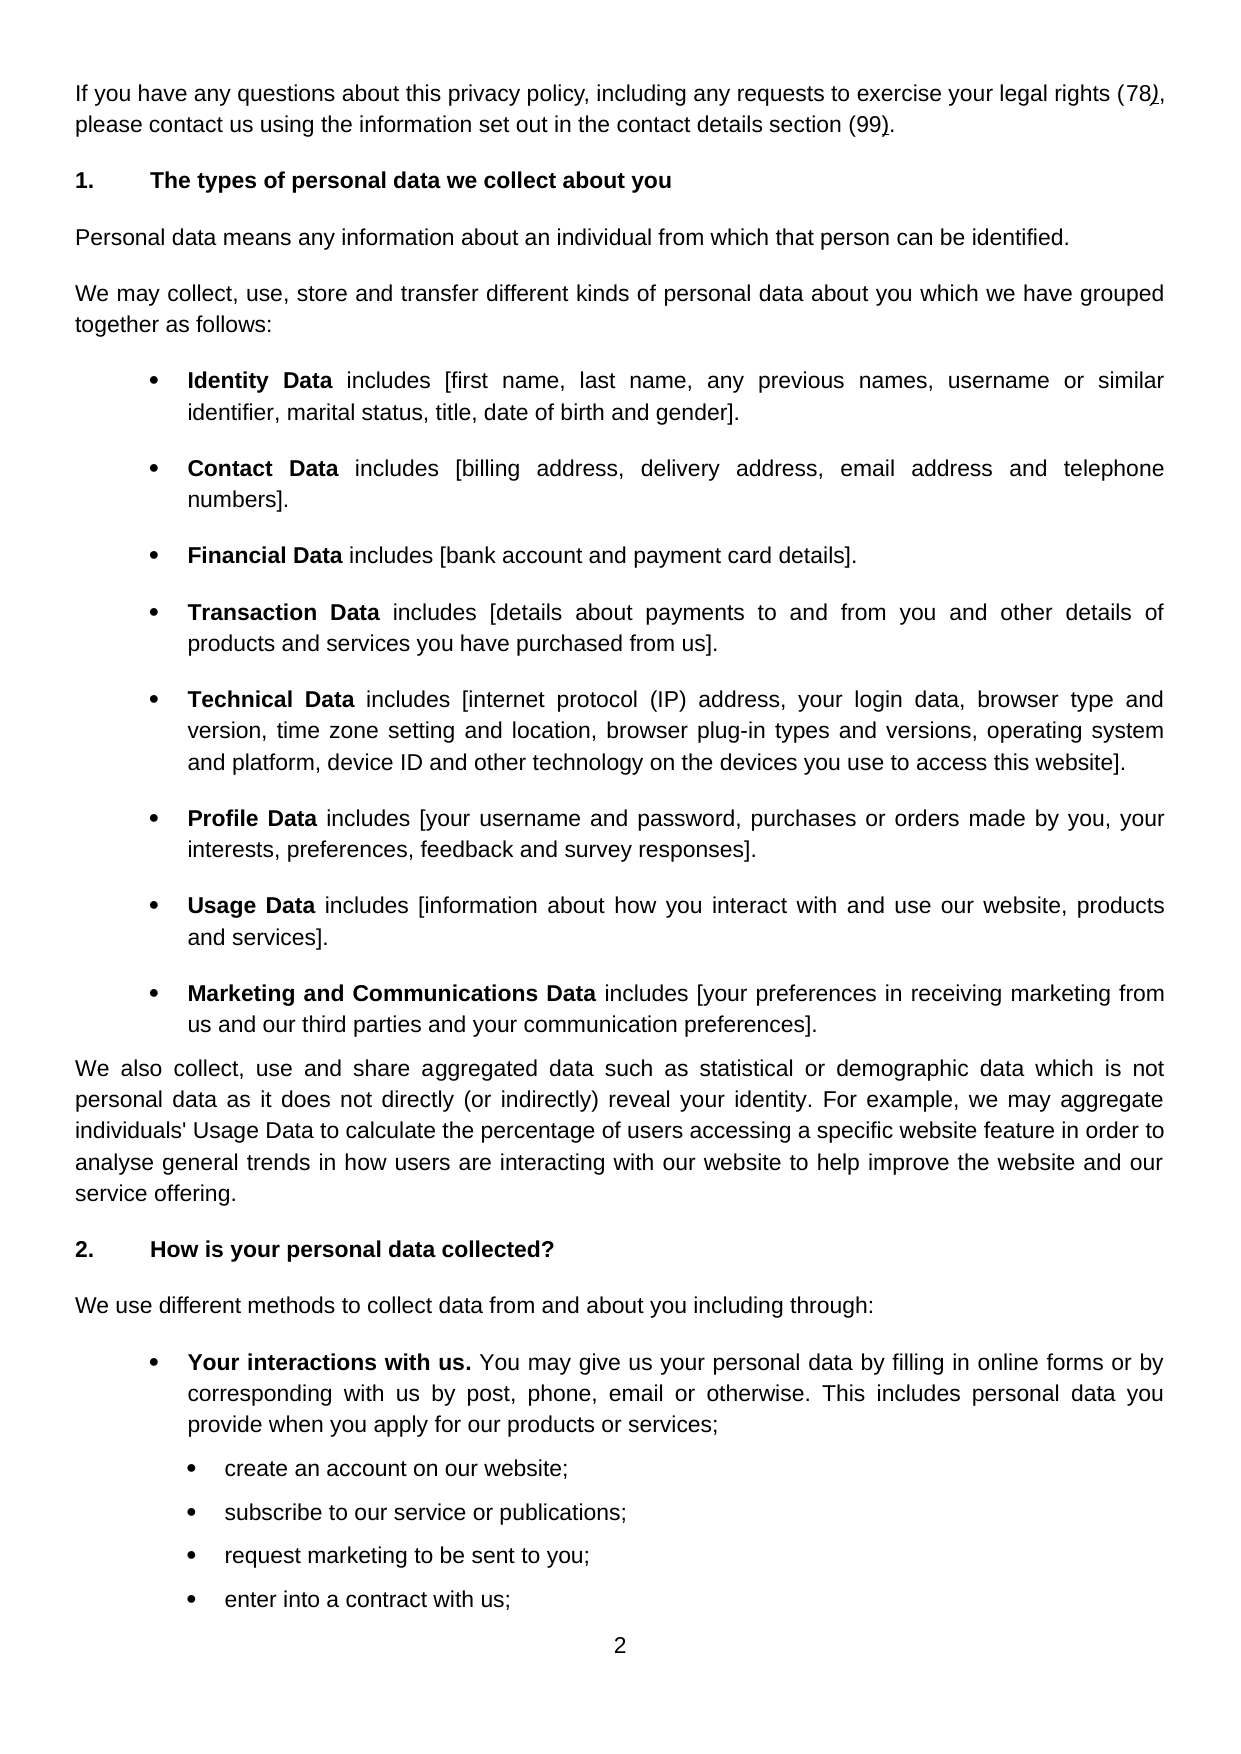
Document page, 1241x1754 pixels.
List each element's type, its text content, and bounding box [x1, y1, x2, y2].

text We also collect, use and share aggregated data such as statistical or demographic data which is not personal data as it does not directly (or indirectly) reveal your identity. For example, we may aggregate individuals' Usage Data to calculate the percentage of users accessing a specific website feature in order to analyse general trends in how users are interacting with our website to help improve the website and our service offering. [75, 1050, 1165, 1206]
title How is your personal data collected? [75, 1231, 1165, 1262]
title We use different methods to collect data from and about you including through: [75, 1287, 1165, 1319]
text Technical Data includes [internet protocol (IP) address, your login data, browser type and version, time zone setting and location, browser plug-in types and versions, operating system and platform, device ID and other technology on the devices you use to access this website]. [150, 681, 1165, 775]
text Your interactions with us. You may give us your personal data by filling in online forms or by corresponding with us by post, phone, email or otherwise. This includes personal data you provide when you apply for our products or services; [150, 1344, 1165, 1437]
title If you have any questions about this privacy policy, including any requests to exercise your legal rights (paragraph 9), please contact us using the information set out in the contact details section (paragraph 10). [75, 75, 1165, 137]
text Usage Data includes [information about how you interact with and use our website, products and services]. [150, 887, 1165, 950]
text Profile Data includes [your username and password, purchases or orders made by you, your interests, preferences, feedback and survey responses]. [150, 800, 1165, 862]
title Personal data means any information about an individual from which that person can be identified. [75, 219, 1165, 250]
text Financial Data includes [bank account and payment card details]. [150, 537, 1165, 569]
text Identity Data includes [first name, last name, any previous names, username or similar identifier, marital status, title, date of birth and gender]. [150, 362, 1165, 425]
title We may collect, use, store and transfer different kinds of personal data about you which we have grouped together as follows: [75, 275, 1165, 337]
title The types of personal data we collect about you [75, 162, 1165, 194]
text enter into a contract with us; [187, 1581, 1165, 1612]
text Transaction Data includes [details about payments to and from you and other details of products and services you have purchased from us]. [150, 594, 1165, 656]
text Marketing and Communications Data includes [your preferences in receiving marketing from us and our third parties and your communication preferences]. [150, 975, 1165, 1037]
text request marketing to be sent to you; [187, 1537, 1165, 1569]
text create an account on our website; [187, 1450, 1165, 1481]
text subscribe to our service or publications; [187, 1494, 1165, 1525]
text Contact Data includes [billing address, delivery address, email address and telephone numbers]. [150, 450, 1165, 512]
